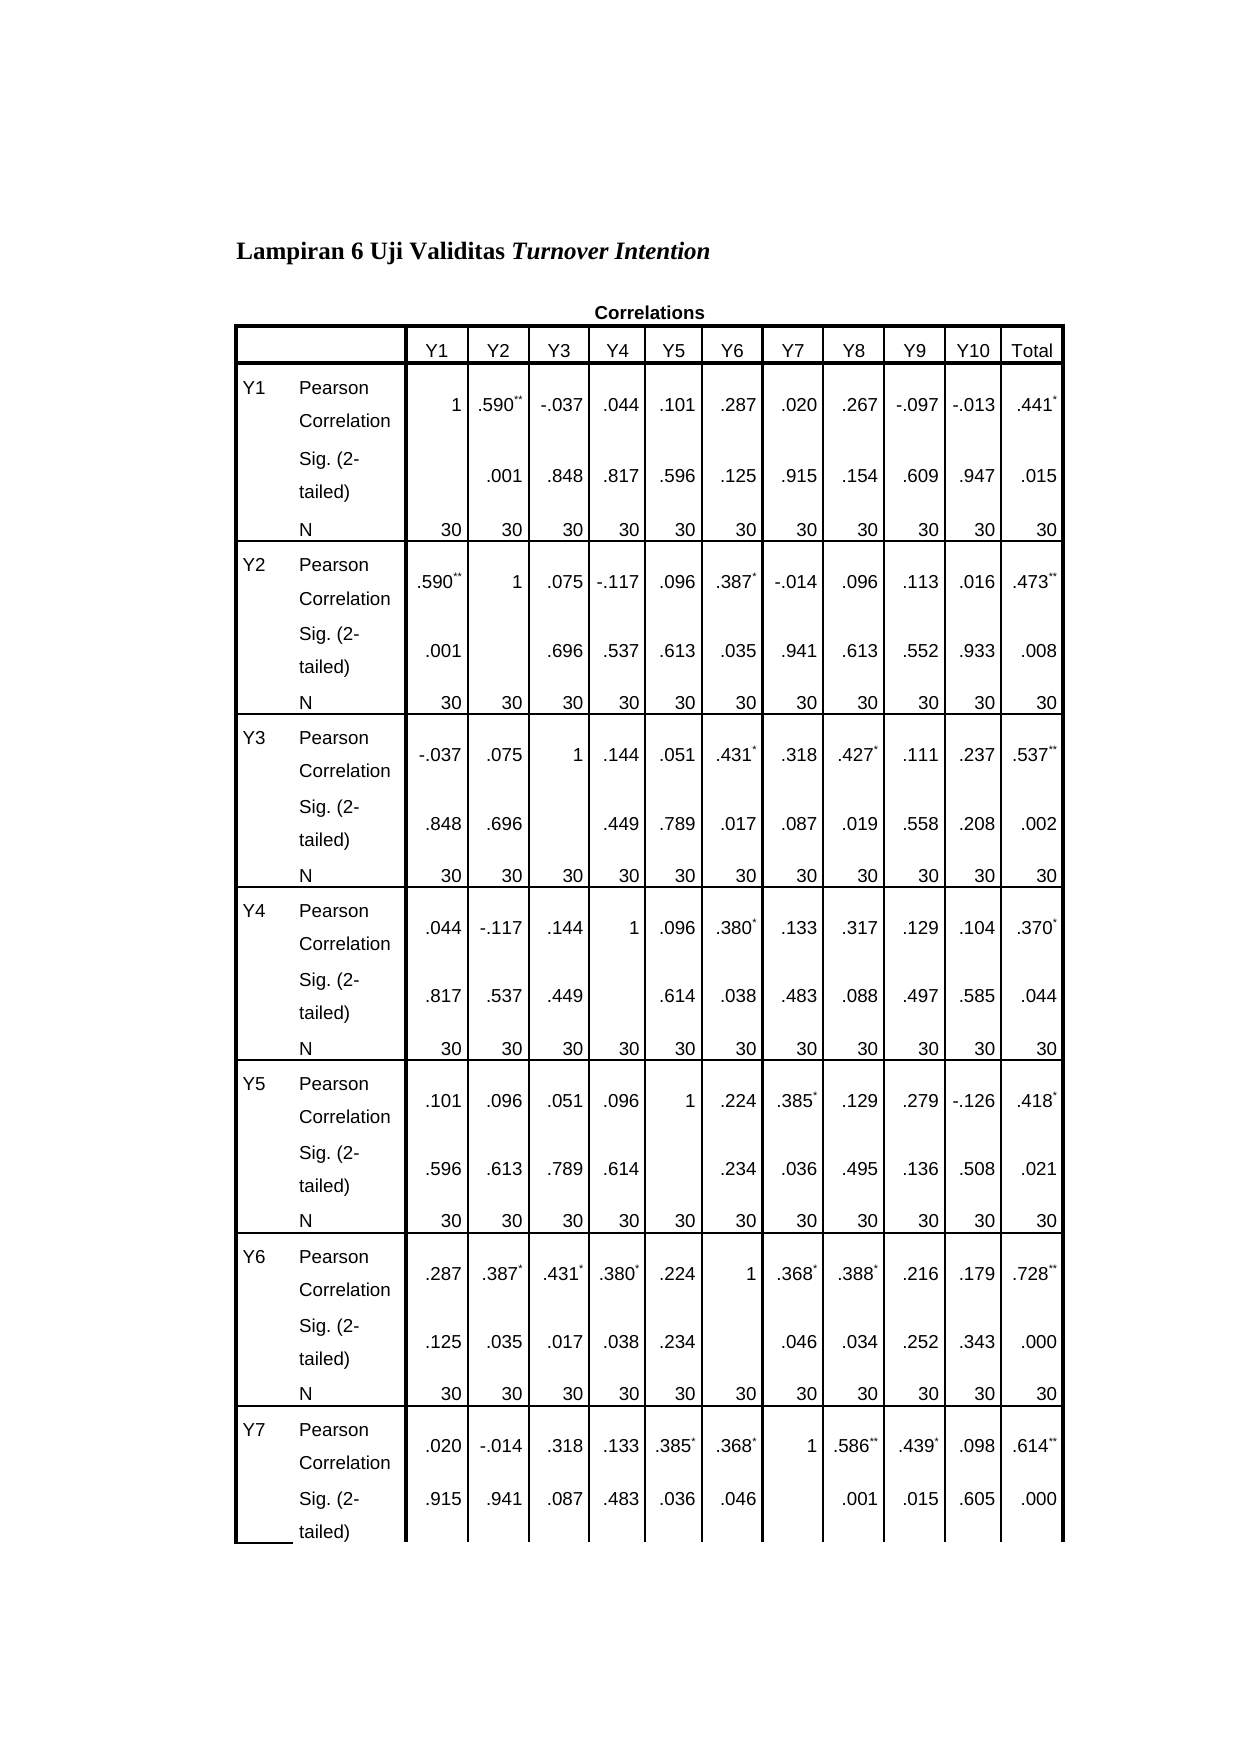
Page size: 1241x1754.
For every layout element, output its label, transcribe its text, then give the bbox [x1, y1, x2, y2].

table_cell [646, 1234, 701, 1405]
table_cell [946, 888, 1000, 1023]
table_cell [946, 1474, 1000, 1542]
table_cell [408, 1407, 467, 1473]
table_cell Y5 [646, 328, 701, 361]
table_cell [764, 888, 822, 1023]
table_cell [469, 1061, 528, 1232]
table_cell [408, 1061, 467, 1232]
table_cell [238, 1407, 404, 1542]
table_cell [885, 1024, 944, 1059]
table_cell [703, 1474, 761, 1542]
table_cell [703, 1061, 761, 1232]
table_cell Y4 [590, 328, 644, 361]
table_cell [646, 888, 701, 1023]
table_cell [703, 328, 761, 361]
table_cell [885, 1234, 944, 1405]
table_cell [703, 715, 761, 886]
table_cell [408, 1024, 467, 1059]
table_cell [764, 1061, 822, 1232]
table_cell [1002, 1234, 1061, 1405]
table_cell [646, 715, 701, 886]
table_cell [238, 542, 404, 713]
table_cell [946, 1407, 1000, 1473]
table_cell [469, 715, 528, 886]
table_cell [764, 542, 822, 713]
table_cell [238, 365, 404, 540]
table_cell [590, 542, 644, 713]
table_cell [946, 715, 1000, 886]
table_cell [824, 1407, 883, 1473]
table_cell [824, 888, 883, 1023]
table_cell [238, 328, 404, 361]
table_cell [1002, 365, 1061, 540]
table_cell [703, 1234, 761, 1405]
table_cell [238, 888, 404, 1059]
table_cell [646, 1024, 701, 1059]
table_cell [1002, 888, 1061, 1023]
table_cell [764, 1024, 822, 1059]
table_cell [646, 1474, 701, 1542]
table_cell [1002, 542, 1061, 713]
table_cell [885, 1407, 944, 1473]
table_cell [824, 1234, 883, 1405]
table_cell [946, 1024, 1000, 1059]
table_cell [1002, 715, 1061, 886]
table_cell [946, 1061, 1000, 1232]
table_cell Y1 [408, 328, 467, 361]
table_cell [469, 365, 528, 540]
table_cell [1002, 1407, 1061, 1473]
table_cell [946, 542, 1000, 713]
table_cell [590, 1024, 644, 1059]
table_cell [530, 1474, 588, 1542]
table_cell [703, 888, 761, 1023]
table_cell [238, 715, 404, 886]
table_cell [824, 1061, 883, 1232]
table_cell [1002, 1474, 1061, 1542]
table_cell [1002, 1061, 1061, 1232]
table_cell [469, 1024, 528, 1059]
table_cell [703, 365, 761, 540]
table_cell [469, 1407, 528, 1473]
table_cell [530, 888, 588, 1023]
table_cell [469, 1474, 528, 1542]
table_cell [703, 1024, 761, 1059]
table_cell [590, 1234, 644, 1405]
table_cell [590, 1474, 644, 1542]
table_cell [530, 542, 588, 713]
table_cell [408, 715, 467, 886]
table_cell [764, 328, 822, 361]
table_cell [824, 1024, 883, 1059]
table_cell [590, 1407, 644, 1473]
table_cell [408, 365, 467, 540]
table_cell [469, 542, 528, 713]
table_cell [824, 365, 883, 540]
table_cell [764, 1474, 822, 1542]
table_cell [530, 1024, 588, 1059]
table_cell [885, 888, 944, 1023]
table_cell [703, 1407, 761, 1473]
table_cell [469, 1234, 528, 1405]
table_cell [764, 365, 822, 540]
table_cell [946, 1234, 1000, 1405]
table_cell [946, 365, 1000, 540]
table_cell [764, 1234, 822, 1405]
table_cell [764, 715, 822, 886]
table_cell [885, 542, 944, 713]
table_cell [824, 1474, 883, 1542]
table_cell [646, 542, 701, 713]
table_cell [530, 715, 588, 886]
table_header Correlations [236, 290, 1063, 323]
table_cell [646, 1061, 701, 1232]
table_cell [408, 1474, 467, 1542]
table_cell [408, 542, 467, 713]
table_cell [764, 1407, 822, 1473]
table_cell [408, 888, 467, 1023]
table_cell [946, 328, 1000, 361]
text Lampiran 6 Uji Validitas Turnover Intention [236, 236, 1063, 265]
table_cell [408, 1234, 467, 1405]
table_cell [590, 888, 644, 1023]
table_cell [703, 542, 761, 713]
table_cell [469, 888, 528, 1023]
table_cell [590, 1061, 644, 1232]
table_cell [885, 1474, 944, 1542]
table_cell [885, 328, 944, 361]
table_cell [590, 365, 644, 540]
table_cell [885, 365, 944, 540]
table_cell Y3 [530, 328, 588, 361]
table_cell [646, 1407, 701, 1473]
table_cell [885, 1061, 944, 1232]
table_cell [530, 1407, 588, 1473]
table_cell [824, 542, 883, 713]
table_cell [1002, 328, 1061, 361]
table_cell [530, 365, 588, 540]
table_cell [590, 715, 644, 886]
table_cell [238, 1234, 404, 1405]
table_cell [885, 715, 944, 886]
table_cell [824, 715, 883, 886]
table_cell Y2 [469, 328, 528, 361]
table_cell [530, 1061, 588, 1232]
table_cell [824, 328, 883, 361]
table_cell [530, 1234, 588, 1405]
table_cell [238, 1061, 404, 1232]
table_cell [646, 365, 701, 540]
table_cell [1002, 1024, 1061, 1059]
